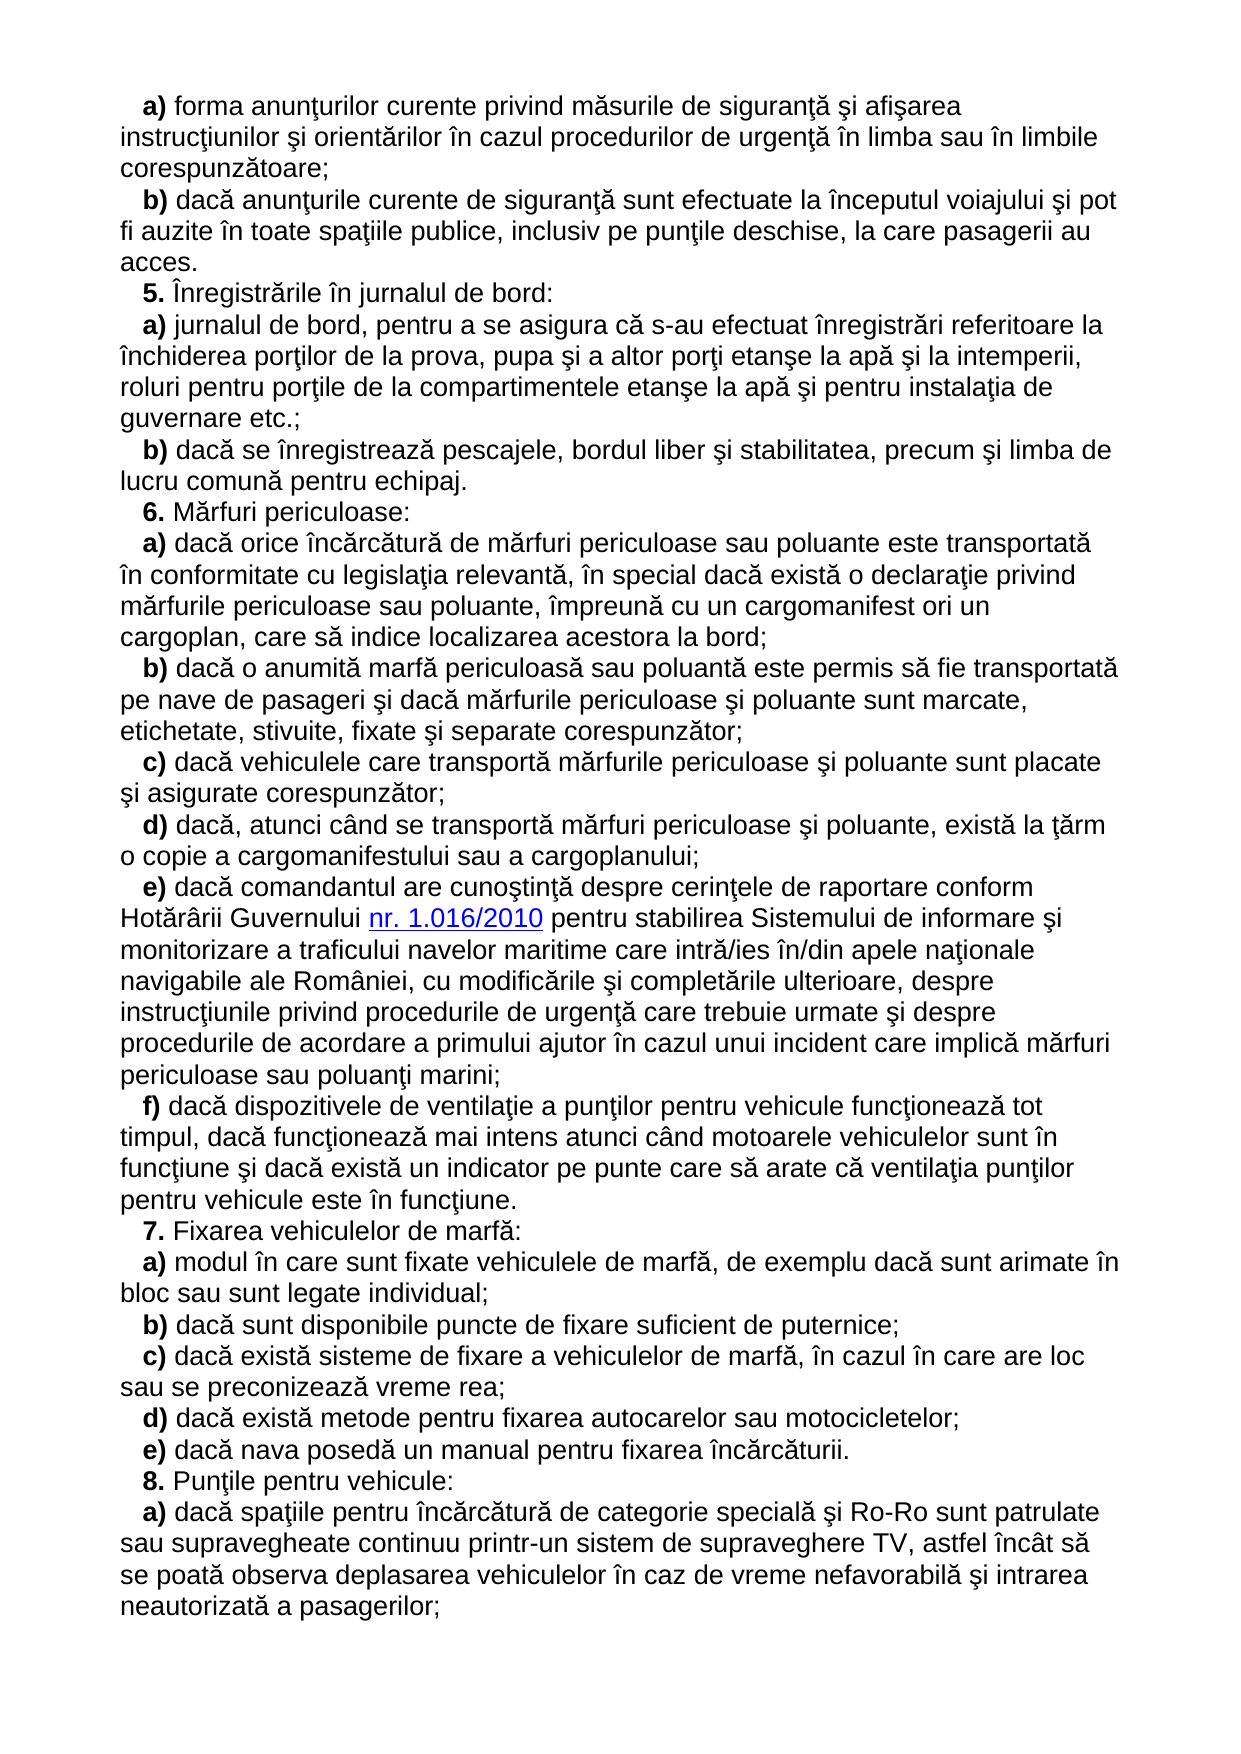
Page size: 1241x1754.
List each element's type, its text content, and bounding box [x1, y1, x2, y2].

text 5. Înregistrările în jurnalul de bord: [120, 277, 1120, 309]
text 6. Mărfuri periculoase: [120, 496, 1120, 527]
text b) dacă sunt disponibile puncte de fixare suficient de puternice; [120, 1309, 1120, 1340]
text d) dacă există metode pentru fixarea autocarelor sau motocicletelor; [120, 1402, 1120, 1434]
text a) forma anunţurilor curente privind măsurile de siguranţă şi afişarea instrucţiunilor şi orientărilor în cazul procedurilor de urgenţă în limba sau în limbile corespunzătoare; [120, 90, 1120, 184]
text c) dacă există sisteme de fixare a vehiculelor de marfă, în cazul în care are loc sau se preconizează vreme rea; [120, 1340, 1120, 1402]
text b) dacă anunţurile curente de siguranţă sunt efectuate la începutul voiajului şi pot fi auzite în toate spaţiile publice, inclusiv pe punţile deschise, la care pasagerii au acces. [120, 184, 1120, 277]
text b) dacă o anumită marfă periculoasă sau poluantă este permis să fie transportată pe nave de pasageri şi dacă mărfurile periculoase şi poluante sunt marcate, etichetate, stivuite, fixate şi separate corespunzător; [120, 652, 1120, 746]
text c) dacă vehiculele care transportă mărfurile periculoase şi poluante sunt placate şi asigurate corespunzător; [120, 746, 1120, 809]
text e) dacă comandantul are cunoştinţă despre cerinţele de raportare conform Hotărârii Guvernului nr. 1.016/2010 pentru stabilirea Sistemului de informare şi monitorizare a traficului navelor maritime care intră/ies în/din apele naţionale navigabile ale României, cu modificările şi completările ulterioare, despre instrucţiunile privind procedurile de urgenţă care trebuie urmate şi despre procedurile de acordare a primului ajutor în cazul unui incident care implică mărfuri periculoase sau poluanţi marini; [120, 871, 1120, 1090]
text a) jurnalul de bord, pentru a se asigura că s-au efectuat înregistrări referitoare la închiderea porţilor de la prova, pupa şi a altor porţi etanşe la apă şi la intemperii, roluri pentru porţile de la compartimentele etanşe la apă şi pentru instalaţia de guvernare etc.; [120, 309, 1120, 434]
text d) dacă, atunci când se transportă mărfuri periculoase şi poluante, există la ţărm o copie a cargomanifestului sau a cargoplanului; [120, 809, 1120, 871]
text 8. Punţile pentru vehicule: [120, 1465, 1120, 1496]
text a) dacă spaţiile pentru încărcătură de categorie specială şi Ro-Ro sunt patrulate sau supravegheate continuu printr-un sistem de supraveghere TV, astfel încât să se poată observa deplasarea vehiculelor în caz de vreme nefavorabilă şi intrarea neautorizată a pasagerilor; [120, 1496, 1120, 1621]
text a) modul în care sunt fixate vehiculele de marfă, de exemplu dacă sunt arimate în bloc sau sunt legate individual; [120, 1246, 1120, 1309]
text 7. Fixarea vehiculelor de marfă: [120, 1215, 1120, 1246]
text e) dacă nava posedă un manual pentru fixarea încărcăturii. [120, 1434, 1120, 1465]
text a) dacă orice încărcătură de mărfuri periculoase sau poluante este transportată în conformitate cu legislaţia relevantă, în special dacă există o declaraţie privind mărfurile periculoase sau poluante, împreună cu un cargomanifest ori un cargoplan, care să indice localizarea acestora la bord; [120, 527, 1120, 652]
text b) dacă se înregistrează pescajele, bordul liber şi stabilitatea, precum şi limba de lucru comună pentru echipaj. [120, 434, 1120, 496]
text f) dacă dispozitivele de ventilaţie a punţilor pentru vehicule funcţionează tot timpul, dacă funcţionează mai intens atunci când motoarele vehiculelor sunt în funcţiune şi dacă există un indicator pe punte care să arate că ventilaţia punţilor pentru vehicule este în funcţiune. [120, 1090, 1120, 1215]
